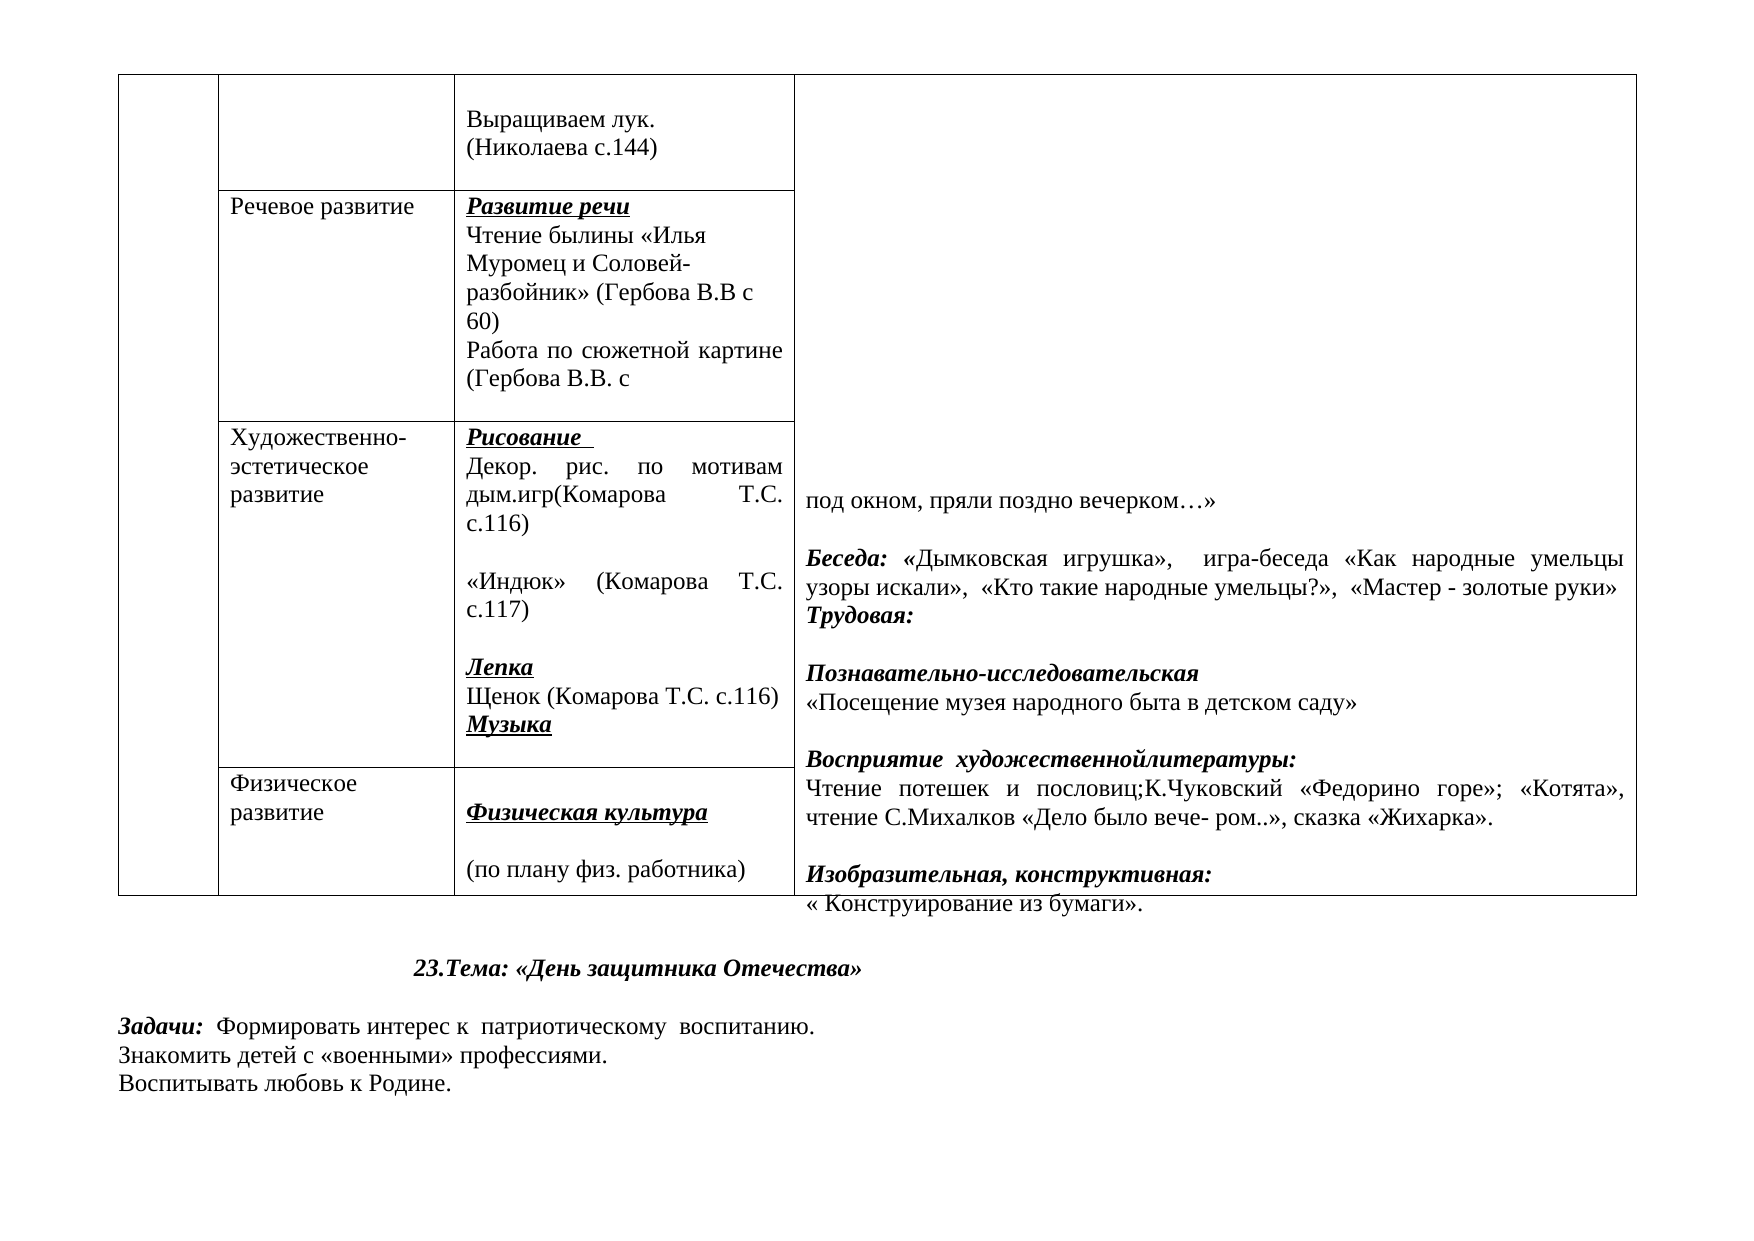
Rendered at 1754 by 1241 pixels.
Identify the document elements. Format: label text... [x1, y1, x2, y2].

table_cell Рисование Декор. рис. по мотивам дым.игр(Комарова Т.С. с.116) «Индюк» (Комарова Т.С. с.117) Лепка Щенок (Комарова Т.С. с.116) Музыка [455, 422, 794, 767]
table_cell Художественно-эстетическое развитие [219, 422, 454, 767]
table_cell Физическая культура (по плану физ. работника) [455, 768, 794, 895]
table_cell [219, 75, 454, 190]
text Знакомить детей с «военными» профессиями. [118, 1040, 1668, 1068]
table_cell Речевое развитие [219, 191, 454, 421]
text Воспитывать любовь к Родине. [118, 1068, 1668, 1097]
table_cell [455, 75, 794, 190]
text Задачи: Формировать интерес к патриотическому воспитанию. [118, 1011, 1668, 1040]
text 23.Тема: «День защитника Отечества» [413, 953, 1668, 982]
table_cell Развитие речи Чтение былины «Илья Муромец и Соловей-разбойник» (Гербова В.В с 60) Работа по сюжетной картине (Гербова В.В. с [455, 191, 794, 421]
table_cell Физическое развитие [219, 768, 454, 895]
